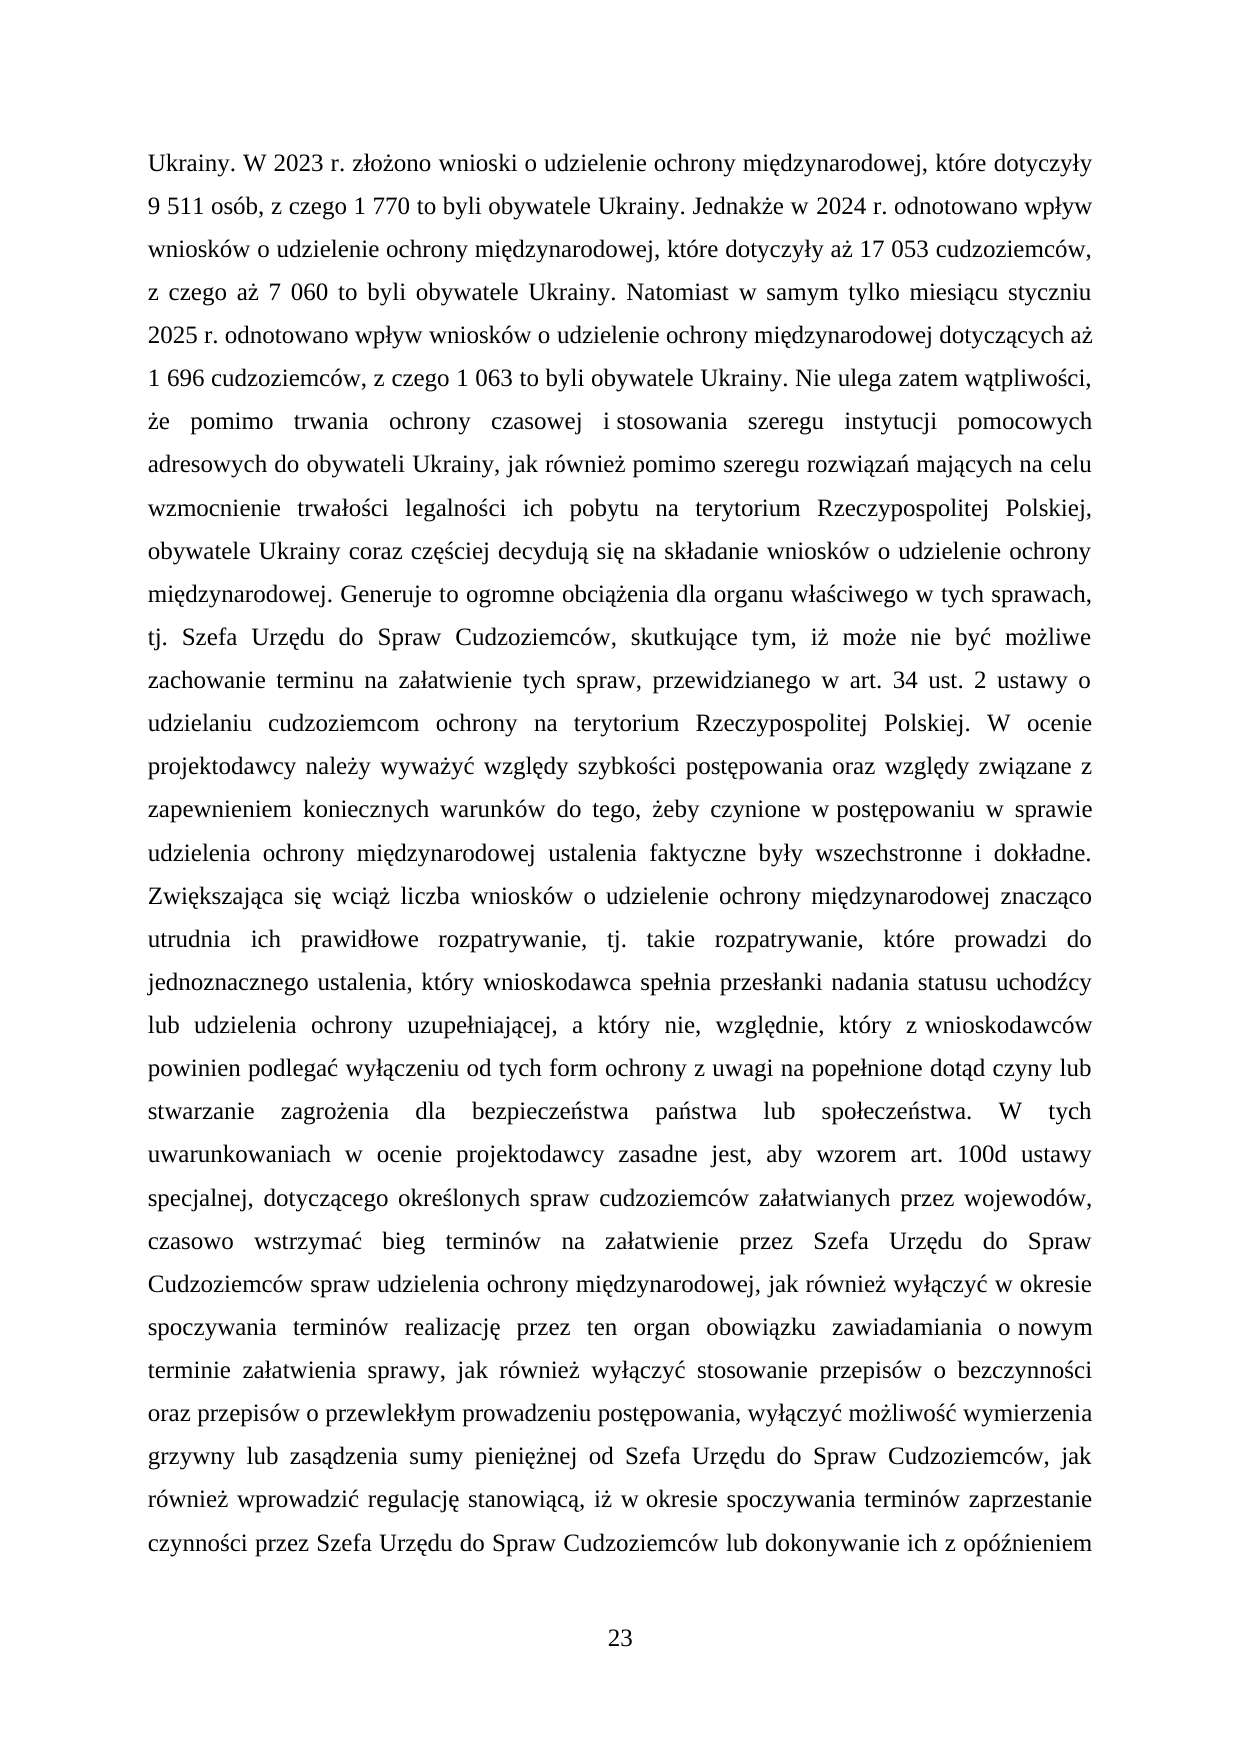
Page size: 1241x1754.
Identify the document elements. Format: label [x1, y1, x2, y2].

text [148, 148, 1093, 1556]
